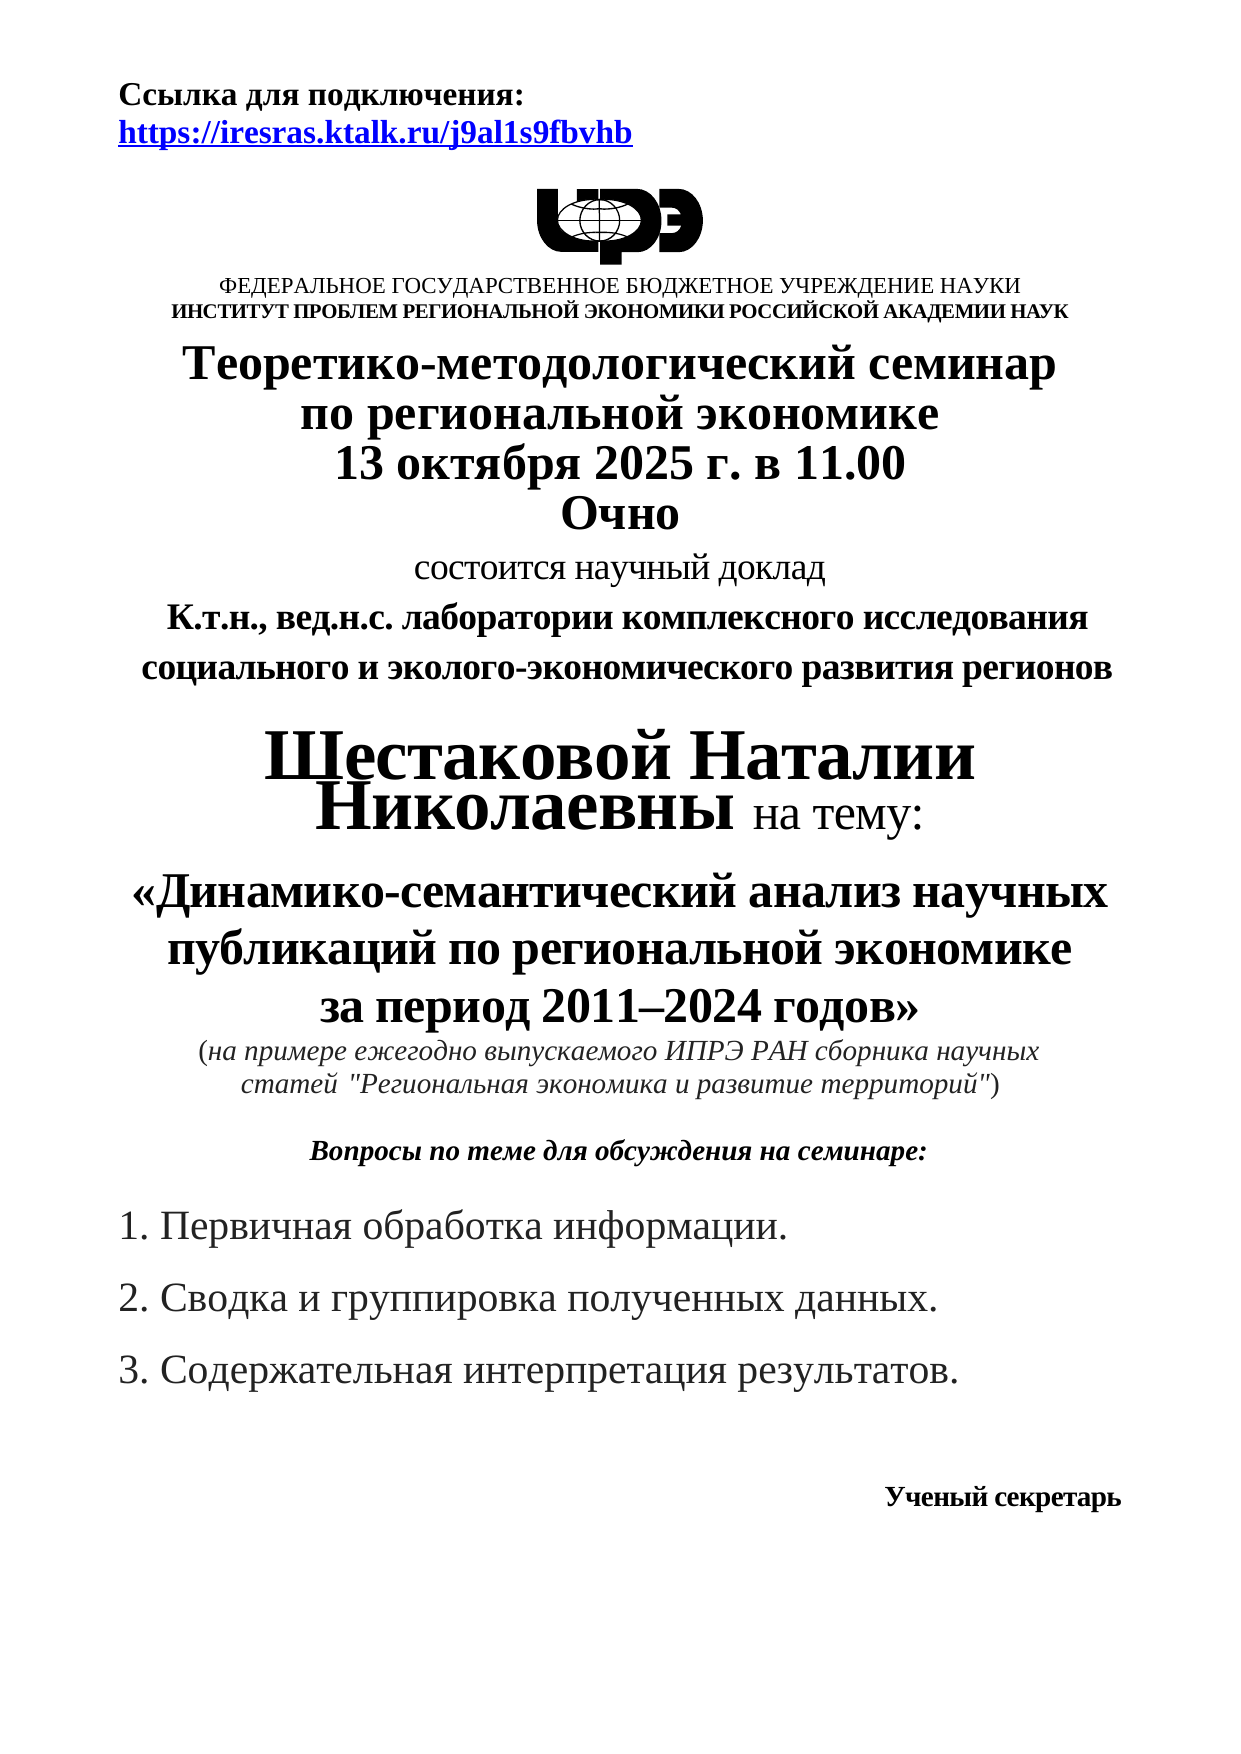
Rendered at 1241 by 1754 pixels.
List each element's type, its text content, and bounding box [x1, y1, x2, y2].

text Ученый секретарь [118, 1488, 1122, 1511]
text 1. Первичная обработка информации. [118, 1201, 1122, 1248]
text по региональной экономике [118, 389, 1122, 439]
text Шестаковой Наталии Николаевны на тему: [118, 739, 1122, 839]
text 2. Сводка и группировка полученных данных. [118, 1272, 1122, 1320]
subtitle ИНСТИТУТ ПРОБЛЕМ РЕГИОНАЛЬНОЙ ЭКОНОМИКИ РОССИЙСКОЙ АКАДЕМИИ НАУК [118, 299, 1122, 323]
text (на примере ежегодно выпускаемого ИПРЭ РАН сборника научных статей "Региональная экономика и развитие территорий") [118, 1033, 1122, 1100]
text ФЕДЕРАЛЬНОЕ ГОСУДАРСТВЕННОЕ БЮДЖЕТНОЕ УЧРЕЖДЕНИЕ НАУКИ [118, 272, 1122, 299]
text Теоретико-методологический семинар [118, 339, 1122, 389]
text Ссылка для подключения: [118, 74, 1122, 112]
text 13 октября 2025 г. в 11.00 [118, 439, 1122, 489]
text Очно [118, 489, 1122, 539]
text Вопросы по теме для обсуждения на семинаре: [118, 1133, 1122, 1167]
text за период 2011–2024 годов» [118, 975, 1122, 1033]
text https://iresras.ktalk.ru/j9al1s9fbvhb [118, 112, 1122, 151]
text «Динамико-семантический анализ научных публикаций по региональной экономике [118, 860, 1122, 975]
text 3. Содержательная интерпретация результатов. [118, 1344, 1122, 1392]
text состоится научный доклад [118, 539, 1122, 589]
text К.т.н., вед.н.с. лаборатории комплексного исследования социального и эколого-экономического развития регионов [133, 589, 1122, 739]
